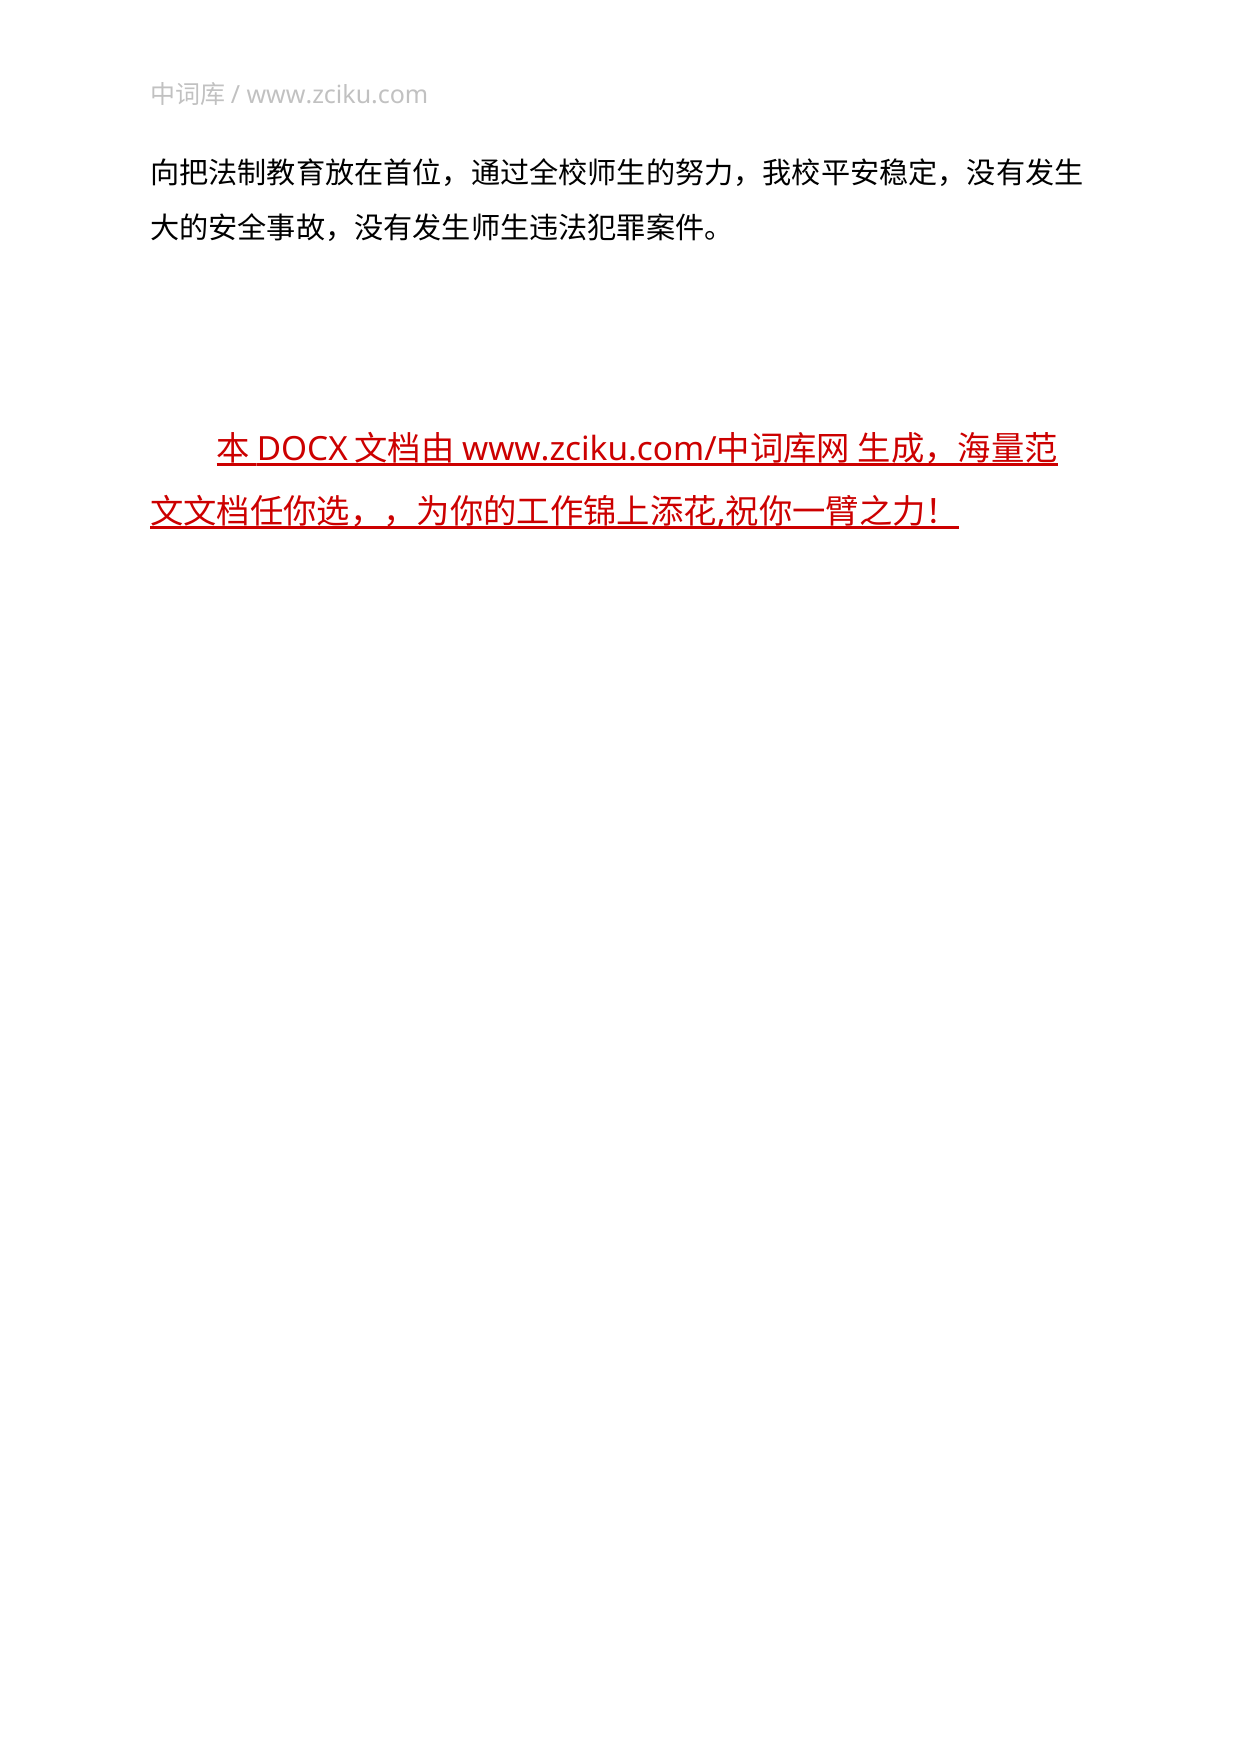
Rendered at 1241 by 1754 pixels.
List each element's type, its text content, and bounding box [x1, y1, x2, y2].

text 本DOCX文档由 www.zciku.com/中词库网 生成，海量范文文档任你选，，为你的工作锦上添花,祝你一臂之力！ [150, 422, 1090, 533]
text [150, 150, 1090, 247]
